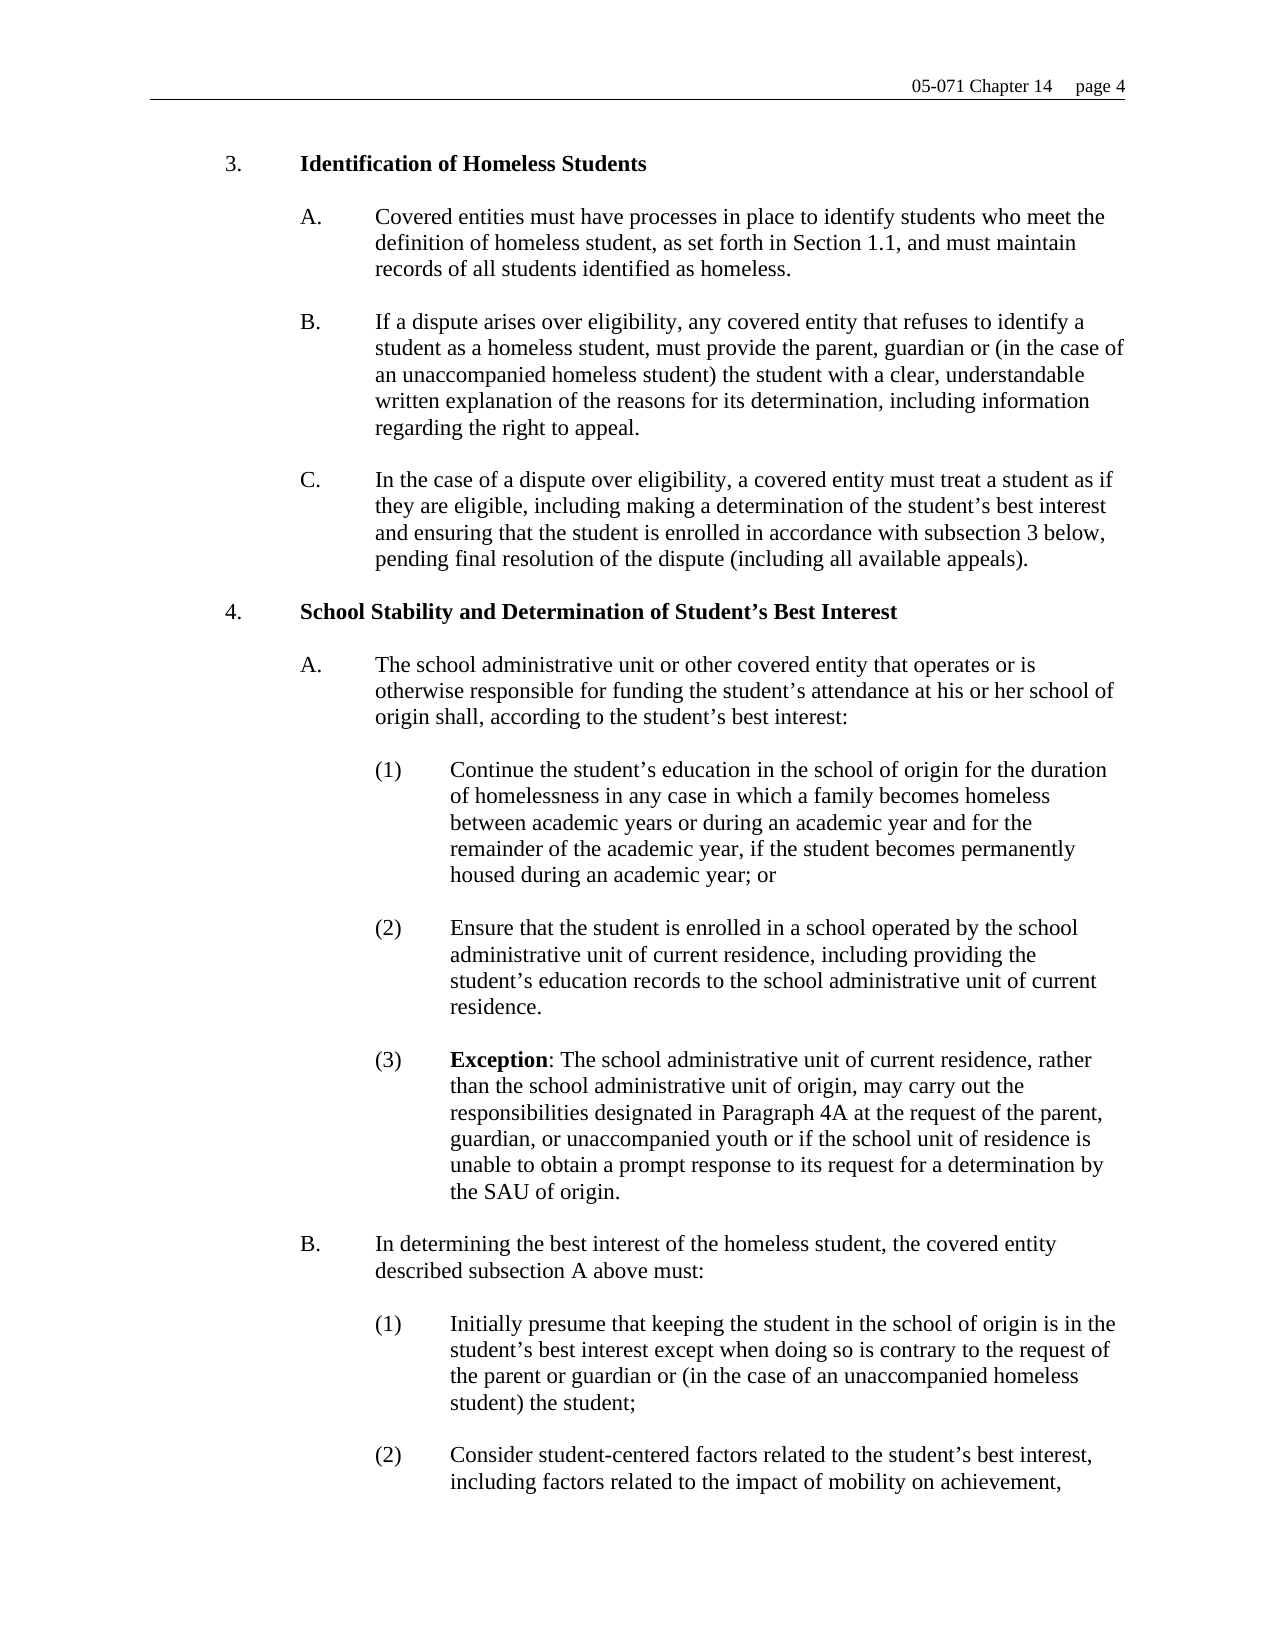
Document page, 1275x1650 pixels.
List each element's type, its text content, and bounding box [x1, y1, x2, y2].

list Initially presume that keeping the student in the school of origin is in the student’s best interest except when doing so is contrary to the request of the parent or guardian or (in the case of an unaccompanied homeless student) the student; [375, 1309, 1125, 1415]
list School Stability and Determination of Student’s Best Interest [225, 598, 1125, 624]
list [375, 1441, 1134, 1494]
list Continue the student’s education in the school of origin for the duration of homelessness in any case in which a family becomes homeless between academic years or during an academic year and for the remainder of the academic year, if the student becomes permanently housed during an academic year; or [375, 756, 1125, 888]
list Ensure that the student is enrolled in a school operated by the school administrative unit of current residence, including providing the student’s education records to the school administrative unit of current residence. [375, 914, 1125, 1020]
list In determining the best interest of the homeless student, the covered entity described subsection A above must: [300, 1231, 1125, 1283]
list Exception: The school administrative unit of current residence, rather than the school administrative unit of origin, may carry out the responsibilities designated in Paragraph 4A at the request of the parent, guardian, or unaccompanied youth or if the school unit of residence is unable to obtain a prompt response to its request for a determination by the SAU of origin. [375, 1046, 1125, 1204]
list If a dispute arises over eligibility, any covered entity that refuses to identify a student as a homeless student, must provide the parent, guardian or (in the case of an unaccompanied homeless student) the student with a clear, understandable written explanation of the reasons for its determination, including information regarding the right to appeal. [300, 308, 1125, 440]
list Covered entities must have processes in place to identify students who meet the definition of homeless student, as set forth in Section 1.1, and must maintain records of all students identified as homeless. [300, 203, 1125, 282]
list Identification of Homeless Students [225, 150, 1125, 176]
list The school administrative unit or other covered entity that operates or is otherwise responsible for funding the student’s attendance at his or her school of origin shall, according to the student’s best interest: [300, 651, 1125, 730]
list In the case of a dispute over eligibility, a covered entity must treat a student as if they are eligible, including making a determination of the student’s best interest and ensuring that the student is enrolled in accordance with subsection 3 below, pending final resolution of the dispute (including all available appeals). [300, 466, 1125, 572]
